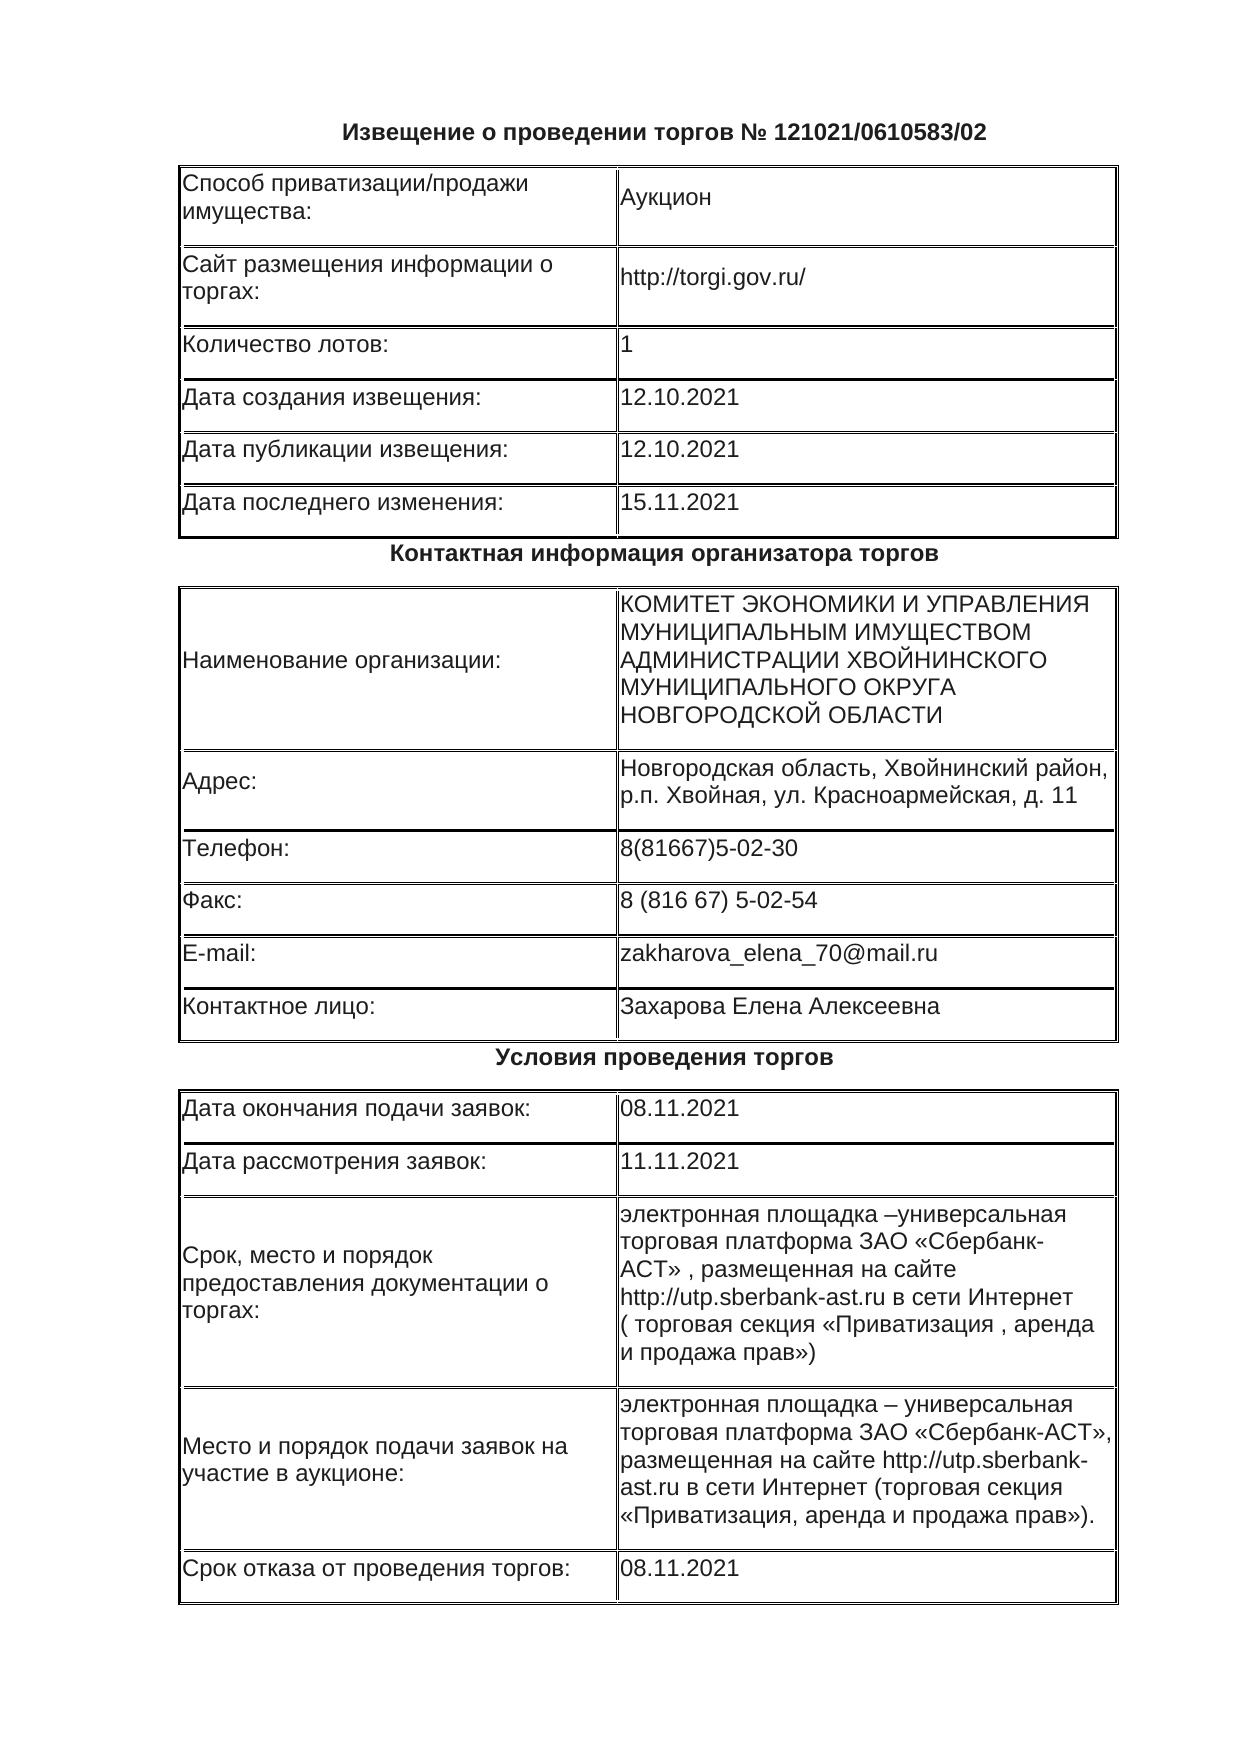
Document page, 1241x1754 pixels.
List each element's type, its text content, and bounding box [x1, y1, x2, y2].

table_cell 1 [619, 325, 1116, 378]
table_cell 8(81667)5-02-30 [619, 829, 1115, 882]
table_cell Адрес: [180, 749, 617, 829]
table_cell 12.10.2021 [618, 431, 1117, 483]
table_header Дата окончания подачи заявок: [181, 1093, 617, 1142]
text Контактная информация организатора торгов [177, 539, 1152, 567]
table_cell Дата последнего изменения: [181, 483, 617, 536]
table_cell E-mail: [181, 934, 616, 987]
table_cell Дата рассмотрения заявок: [181, 1142, 616, 1195]
table_cell 12.10.2021 [619, 378, 1117, 431]
table_cell Телефон: [181, 829, 616, 882]
text Условия проведения торгов [177, 1043, 1152, 1071]
table_cell 15.11.2021 [618, 483, 1116, 536]
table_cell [618, 1386, 1117, 1549]
table_cell Новгородская область, Хвойнинский район, р.п. Хвойная, ул. Красноармейская, д. 11 [618, 749, 1117, 829]
table_header Аукцион [618, 168, 1115, 245]
table_cell 08.11.2021 [618, 1549, 1117, 1601]
table_cell Дата создания извещения: [180, 378, 616, 431]
table_cell 8 (816 67) 5-02-54 [618, 882, 1117, 934]
table_cell электронная площадка –универсальная торговая платформа ЗАО «Сбербанк-АСТ» , размещенная на сайте http://utp.sberbank-ast.ru в сети Интернет ( торговая секция «Приватизация , аренда и продажа прав») [618, 1195, 1117, 1386]
table_header Наименование организации: [181, 589, 617, 749]
table_cell Сайт размещения информации о торгах: [180, 245, 617, 325]
table_cell zakharova_elena_70@mail.ru [619, 934, 1116, 987]
table_header 08.11.2021 [618, 1093, 1115, 1142]
table_header Способ приватизации/продажи имущества: [181, 168, 617, 245]
text Извещение о проведении торгов № 121021/0610583/02 [177, 118, 1152, 146]
table_cell Количество лотов: [181, 325, 616, 378]
table_cell 11.11.2021 [619, 1142, 1115, 1195]
table_cell Срок, место и порядок предоставления документации о торгах: [180, 1195, 617, 1386]
table_header КОМИТЕТ ЭКОНОМИКИ И УПРАВЛЕНИЯ МУНИЦИПАЛЬНЫМ ИМУЩЕСТВОМ АДМИНИСТРАЦИИ ХВОЙНИНСКОГО МУНИЦИПАЛЬНОГО ОКРУГА НОВГОРОДСКОЙ ОБЛАСТИ [618, 589, 1115, 749]
table_cell Срок отказа от проведения торгов: [180, 1549, 617, 1601]
table_cell http://torgi.gov.ru/ [618, 245, 1117, 325]
table_cell Место и порядок подачи заявок на участие в аукционе: [180, 1386, 617, 1549]
table_cell Дата публикации извещения: [180, 431, 617, 483]
table_cell Факс: [180, 882, 617, 934]
table_cell Контактное лицо: [181, 987, 617, 1040]
table_cell Захарова Елена Алексеевна [618, 987, 1115, 1040]
